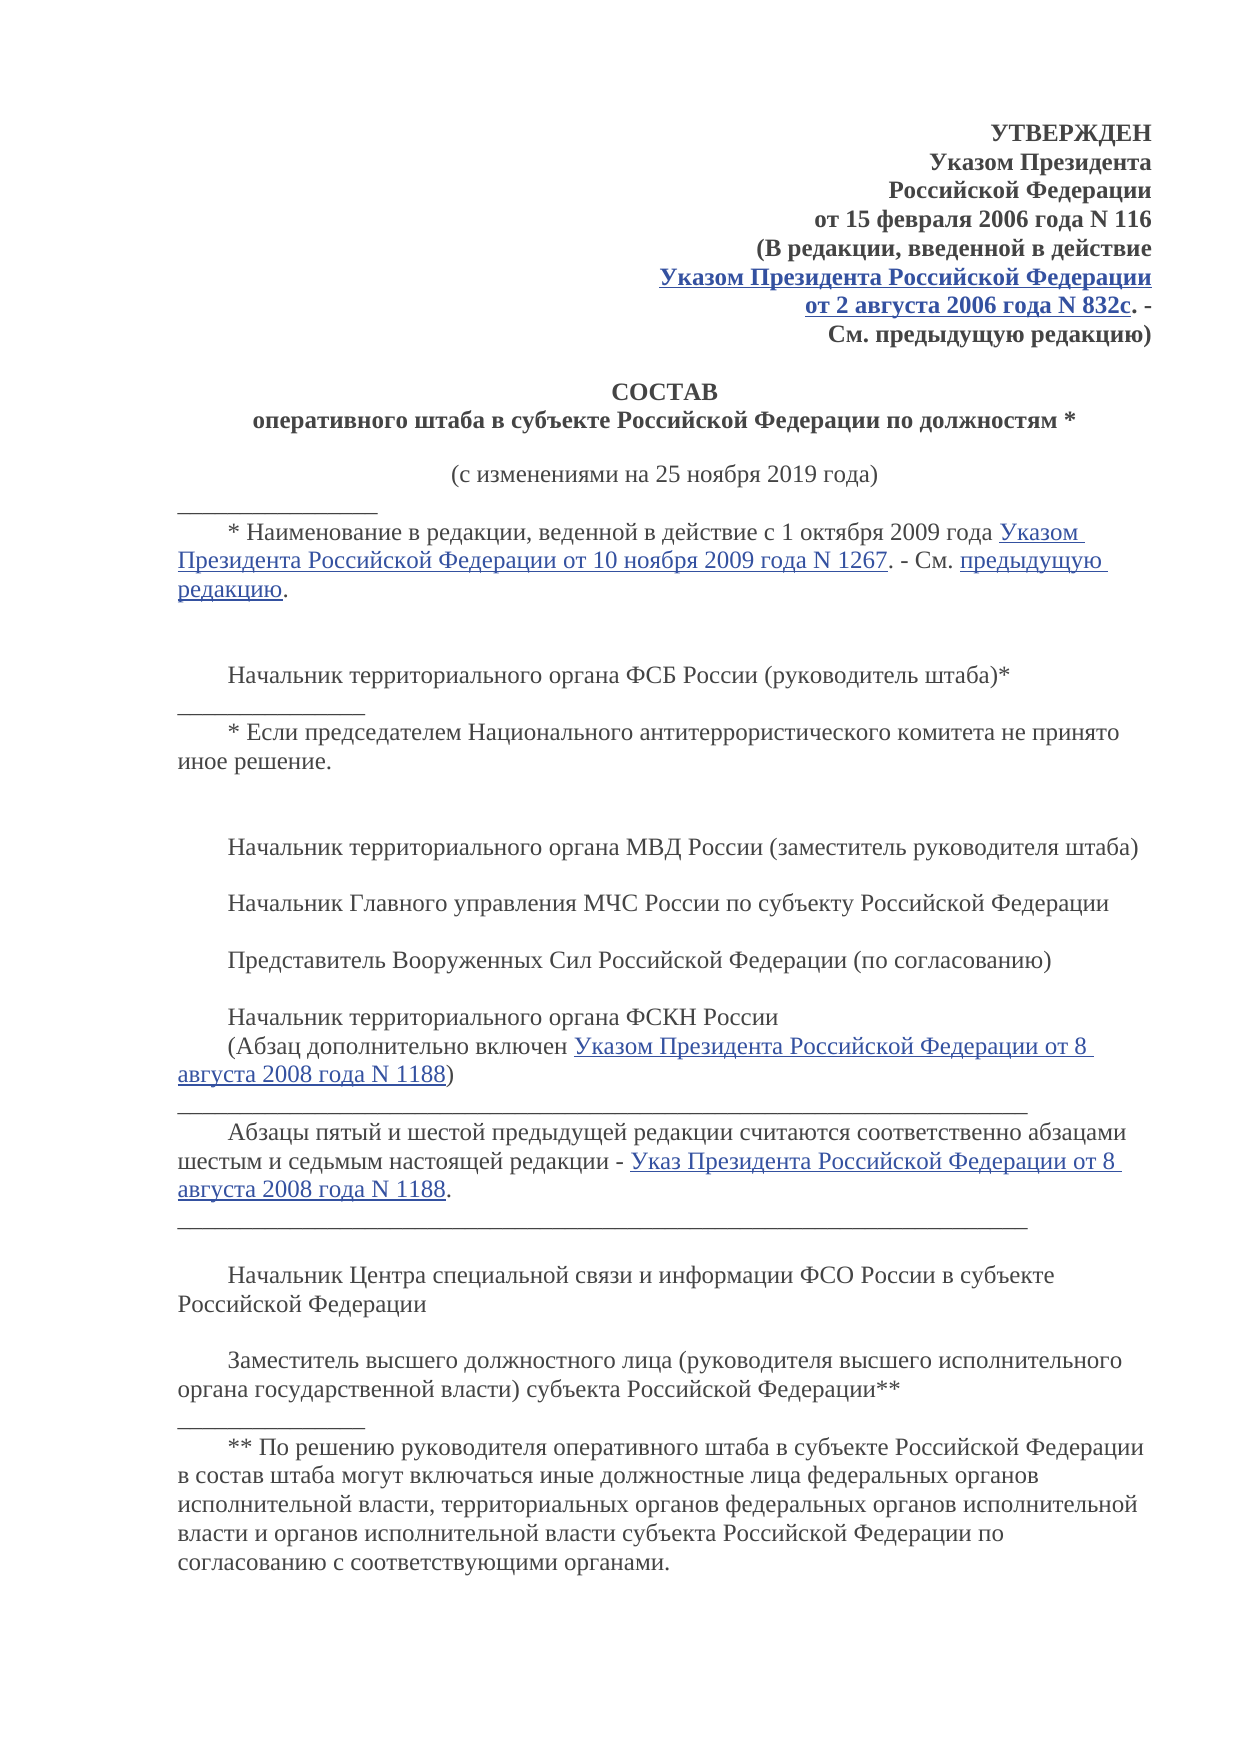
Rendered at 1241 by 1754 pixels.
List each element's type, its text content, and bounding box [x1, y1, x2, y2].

text ____________________________________________________________________ [177, 1088, 1152, 1117]
text ____________________________________________________________________ [177, 1203, 1152, 1260]
text Начальник Центра специальной связи и информации ФСО России в субъекте Российской Федерации [177, 1260, 1152, 1346]
text Начальник территориального органа ФСБ России (руководитель штаба)* [177, 660, 1152, 689]
text ________________ [177, 488, 1152, 517]
text * Если председателем Национального антитеррористического комитета не принято иное решение. [177, 717, 1152, 832]
text Заместитель высшего должностного лица (руководителя высшего исполнительного органа государственной власти) субъекта Российской Федерации** [177, 1346, 1152, 1403]
text Представитель Вооруженных Сил Российской Федерации (по согласованию) [177, 945, 1152, 1002]
text СОСТАВ оперативного штаба в субъекте Российской Федерации по должностям * [177, 348, 1152, 434]
text ** По решению руководителя оперативного штаба в субъекте Российской Федерации в состав штаба могут включаться иные должностные лица федеральных органов исполнительной власти, территориальных органов федеральных органов исполнительной власти и органов исполнительной власти субъекта Российской Федерации по согласованию с соответствующими органами. [177, 1432, 1152, 1576]
text УТВЕРЖДЕН Указом Президента Российской Федерации от 15 февраля 2006 года N 116 (В редакции, введенной в действие Указом Президента Российской Федерации от 2 августа 2006 года N 832с. - См. предыдущую редакцию) [177, 118, 1152, 348]
text _______________ [177, 689, 1152, 717]
text Начальник территориального органа МВД России (заместитель руководителя штаба) [177, 832, 1152, 888]
text (Абзац дополнительно включен Указом Президента Российской Федерации от 8 августа 2008 года N 1188) [177, 1031, 1152, 1088]
text Начальник Главного управления МЧС России по субъекту Российской Федерации [177, 888, 1152, 945]
text _______________ [177, 1403, 1152, 1432]
text Абзацы пятый и шестой предыдущей редакции считаются соответственно абзацами шестым и седьмым настоящей редакции - Указ Президента Российской Федерации от 8 августа 2008 года N 1188. [177, 1117, 1152, 1203]
text (с изменениями на 25 ноября 2019 года) [177, 459, 1152, 488]
text * Наименование в редакции, веденной в действие с 1 октября 2009 года Указом Президента Российской Федерации от 10 ноября 2009 года N 1267. - См. предыдущую редакцию. [177, 517, 1152, 631]
text Начальник территориального органа ФСКН России [177, 1002, 1152, 1031]
